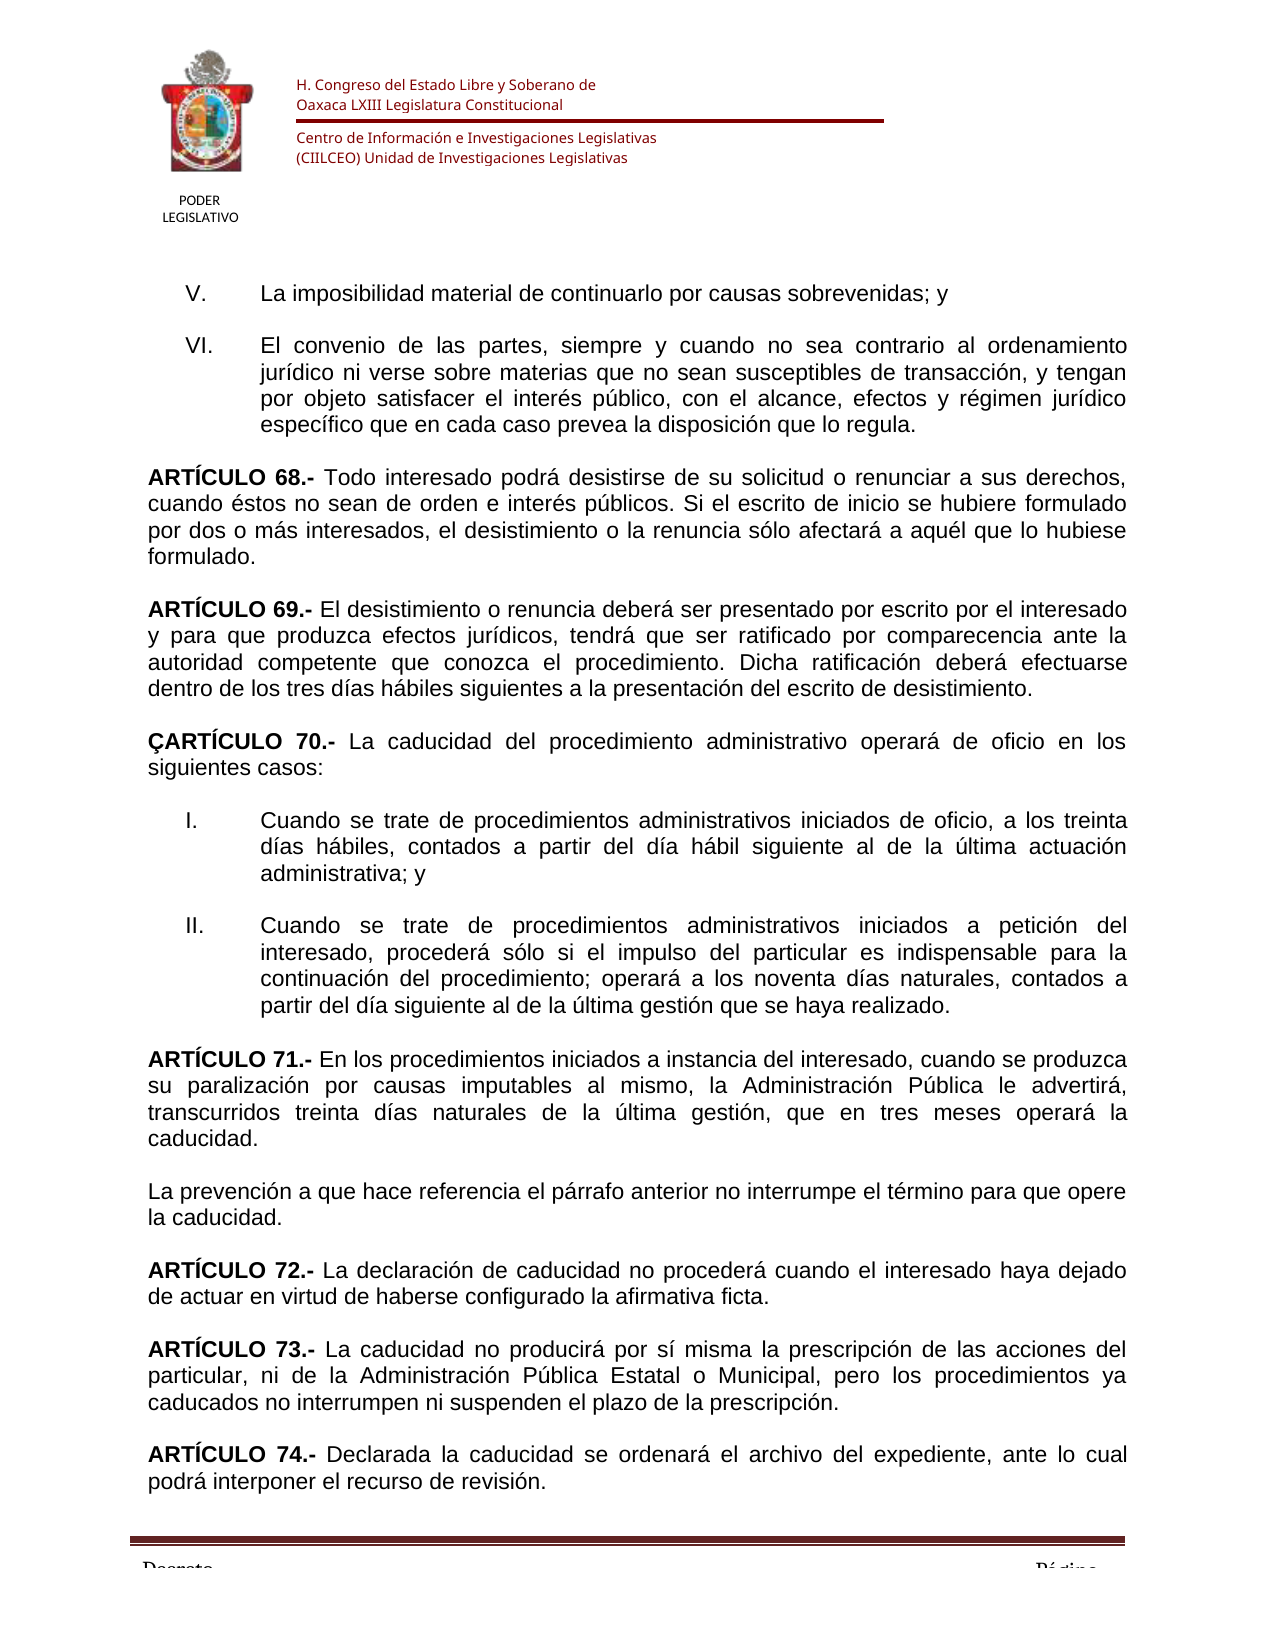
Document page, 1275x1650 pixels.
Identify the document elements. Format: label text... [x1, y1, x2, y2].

list Cuando se trate de procedimientos administrativos iniciados de oficio, a los treinta días hábiles, contados a partir del día hábil siguiente al de la última actuación administrativa; y [185, 807, 1128, 886]
text ARTÍCULO 72.- La declaración de caducidad no procederá cuando el interesado haya dejado de actuar en virtud de haberse configurado la afirmativa ficta. [148, 1257, 1128, 1310]
list La imposibilidad material de continuarlo por causas sobrevenidas; y [185, 280, 1139, 306]
picture [154, 48, 262, 175]
list Cuando se trate de procedimientos administrativos iniciados a petición del interesado, procederá sólo si el impulso del particular es indispensable para la continuación del procedimiento; operará a los noventa días naturales, contados a partir del día siguiente al de la última gestión que se haya realizado. [185, 912, 1128, 1018]
text ARTÍCULO 74.- Declarada la caducidad se ordenará el archivo del expediente, ante lo cual podrá interponer el recurso de revisión. [148, 1441, 1128, 1494]
text ARTÍCULO 69.- El desistimiento o renuncia deberá ser presentado por escrito por el interesado y para que produzca efectos jurídicos, tendrá que ser ratificado por comparecencia ante la autoridad competente que conozca el procedimiento. Dicha ratificación deberá efectuarse dentro de los tres días hábiles siguientes a la presentación del escrito de desistimiento. [148, 596, 1128, 701]
text ARTÍCULO 71.- En los procedimientos iniciados a instancia del interesado, cuando se produzca su paralización por causas imputables al mismo, la Administración Pública le advertirá, transcurridos treinta días naturales de la última gestión, que en tres meses operará la caducidad. [148, 1046, 1128, 1151]
text ARTÍCULO 73.- La caducidad no producirá por sí misma la prescripción de las acciones del particular, ni de la Administración Pública Estatal o Municipal, pero los procedimientos ya caducados no interrumpen ni suspenden el plazo de la prescripción. [148, 1336, 1128, 1415]
text La prevención a que hace referencia el párrafo anterior no interrumpe el término para que opere la caducidad. [148, 1178, 1127, 1231]
text ARTÍCULO 68.- Todo interesado podrá desistirse de su solicitud o renunciar a sus derechos, cuando éstos no sean de orden e interés públicos. Si el escrito de inicio se hubiere formulado por dos o más interesados, el desistimiento o la renuncia sólo afectará a aquél que lo hubiese formulado. [148, 464, 1128, 569]
list El convenio de las partes, siempre y cuando no sea contrario al ordenamiento jurídico ni verse sobre materias que no sean susceptibles de transacción, y tengan por objeto satisfacer el interés público, con el alcance, efectos y régimen jurídico específico que en cada caso prevea la disposición que lo regula. [185, 332, 1127, 438]
text ÇARTÍCULO 70.- La caducidad del procedimiento administrativo operará de oficio en los siguientes casos: [148, 728, 1127, 780]
